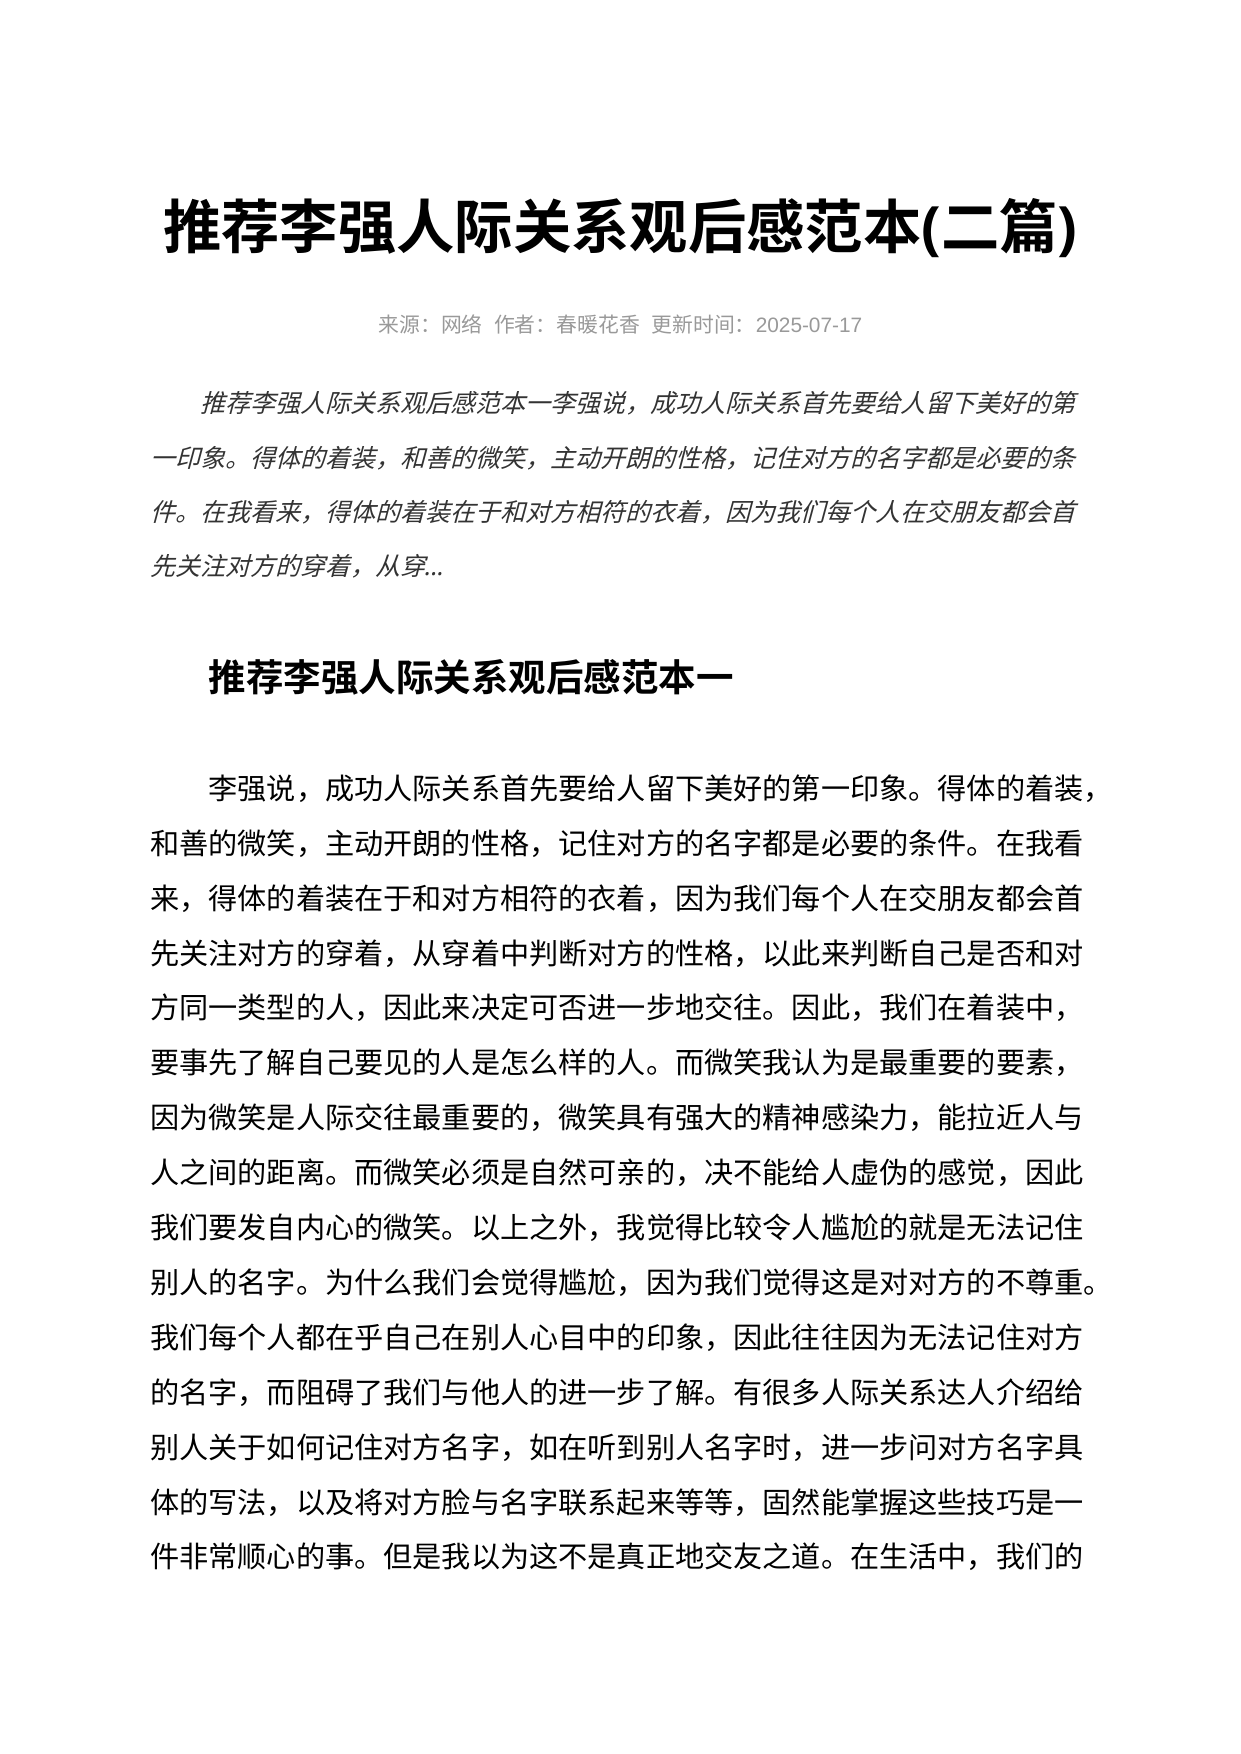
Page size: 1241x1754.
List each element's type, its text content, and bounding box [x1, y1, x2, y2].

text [150, 766, 1090, 1576]
subtitle 推荐李强人际关系观后感范本(二篇) [150, 181, 1090, 266]
text 推荐李强人际关系观后感范本一李强说，成功人际关系首先要给人留下美好的第一印象。得体的着装，和善的微笑，主动开朗的性格，记住对方的名字都是必要的条件。在我看来，得体的着装在于和对方相符的衣着，因为我们每个人在交朋友都会首先关注对方的穿着，从穿... [150, 384, 1090, 583]
text 推荐李强人际关系观后感范本一 [150, 648, 1090, 702]
text 来源：网络 作者：春暖花香 更新时间：2025-07-17 [150, 313, 1090, 337]
